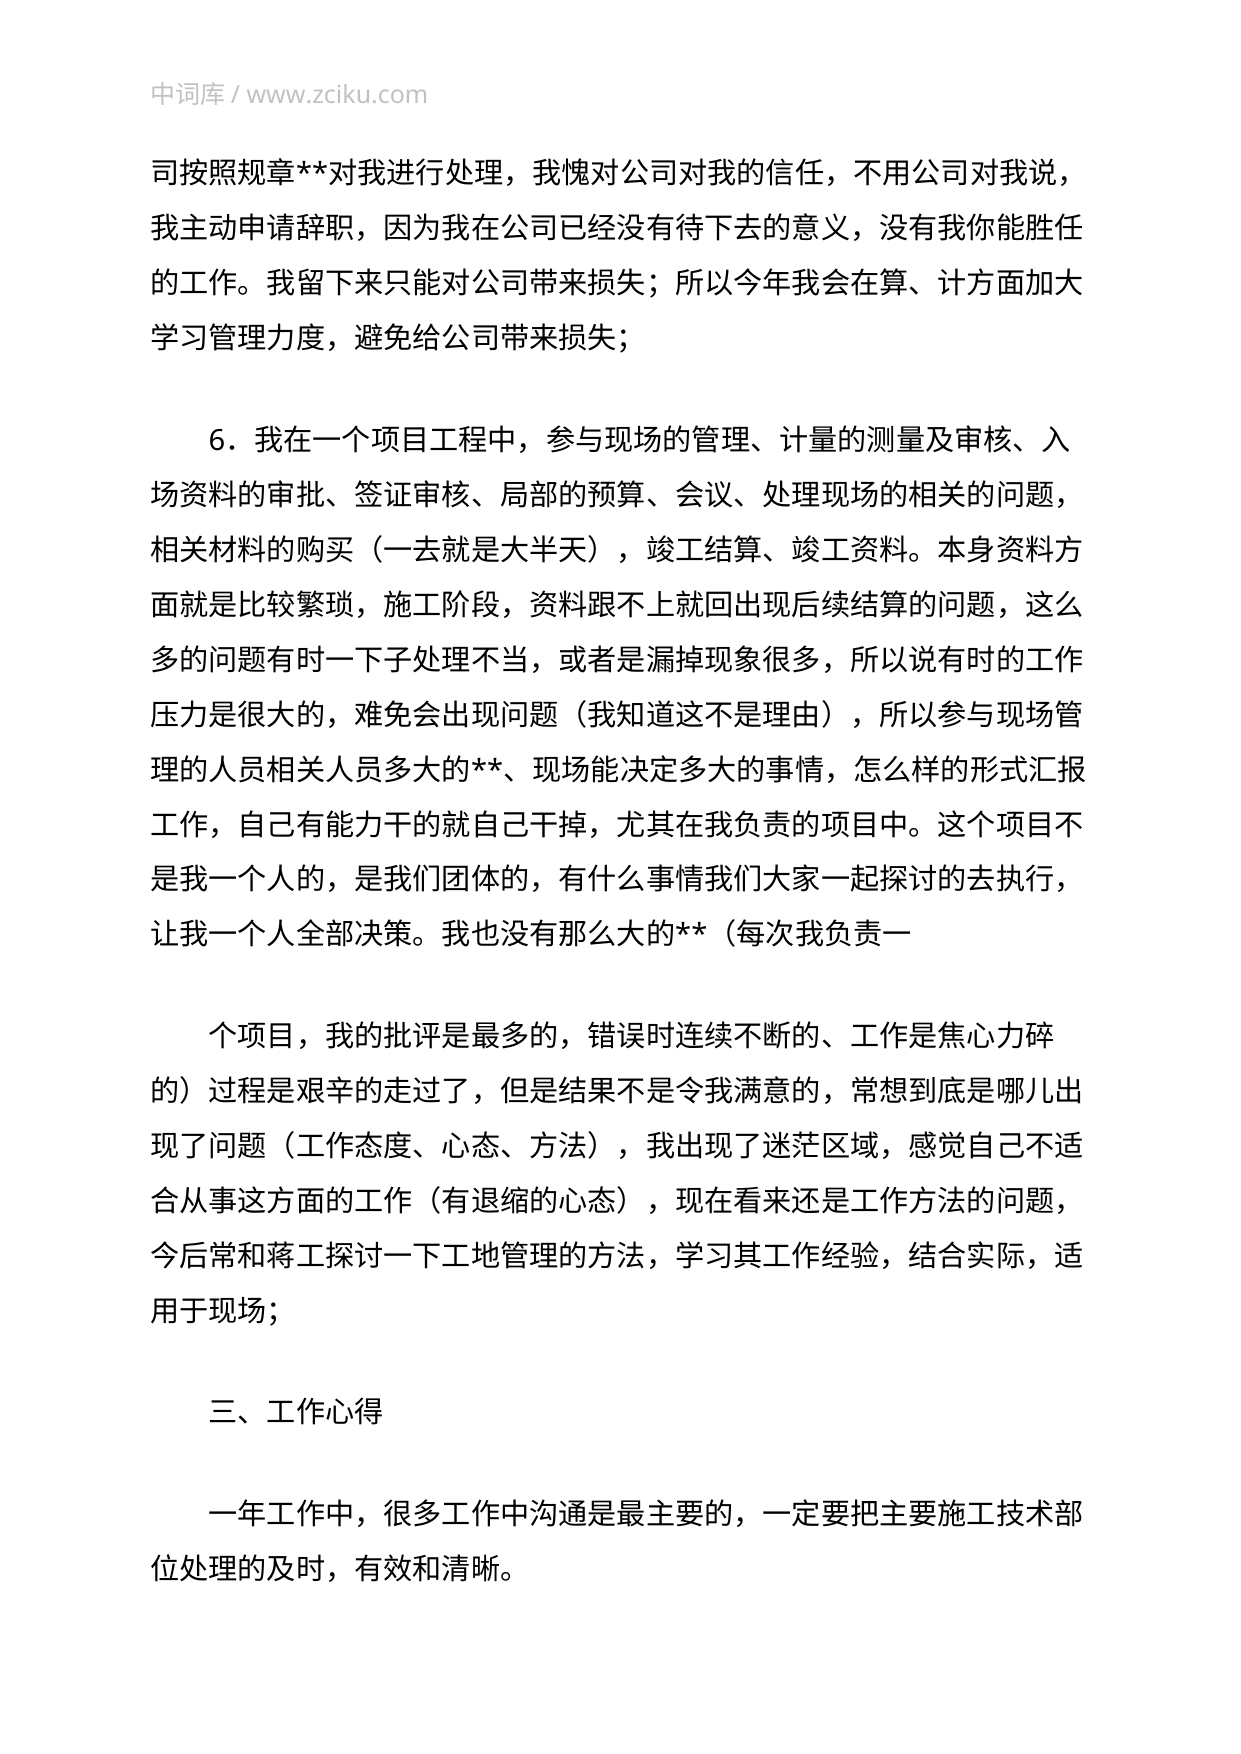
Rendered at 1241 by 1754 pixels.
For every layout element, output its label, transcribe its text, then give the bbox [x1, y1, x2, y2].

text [150, 150, 1090, 357]
text 6．我在一个项目工程中，参与现场的管理、计量的测量及审核、入场资料的审批、签证审核、局部的预算、会议、处理现场的相关的问题，相关材料的购买（一去就是大半天），竣工结算、竣工资料。本身资料方面就是比较繁琐，施工阶段，资料跟不上就回出现后续结算的问题，这么多的问题有时一下子处理不当，或者是漏掉现象很多，所以说有时的工作压力是很大的，难免会出现问题（我知道这不是理由），所以参与现场管理的人员相关人员多大的**、现场能决定多大的事情，怎么样的形式汇报工作，自己有能力干的就自己干掉，尤其在我负责的项目中。这个项目不是我一个人的，是我们团体的，有什么事情我们大家一起探讨的去执行，让我一个人全部决策。我也没有那么大的**（每次我负责一 [150, 417, 1090, 953]
text 三、工作心得 [150, 1389, 1090, 1431]
text 个项目，我的批评是最多的，错误时连续不断的、工作是焦心力碎的）过程是艰辛的走过了，但是结果不是令我满意的，常想到底是哪儿出现了问题（工作态度、心态、方法），我出现了迷茫区域，感觉自己不适合从事这方面的工作（有退缩的心态），现在看来还是工作方法的问题，今后常和蒋工探讨一下工地管理的方法，学习其工作经验，结合实际，适用于现场； [150, 1013, 1090, 1329]
text 一年工作中，很多工作中沟通是最主要的，一定要把主要施工技术部位处理的及时，有效和清晰。 [150, 1491, 1090, 1588]
